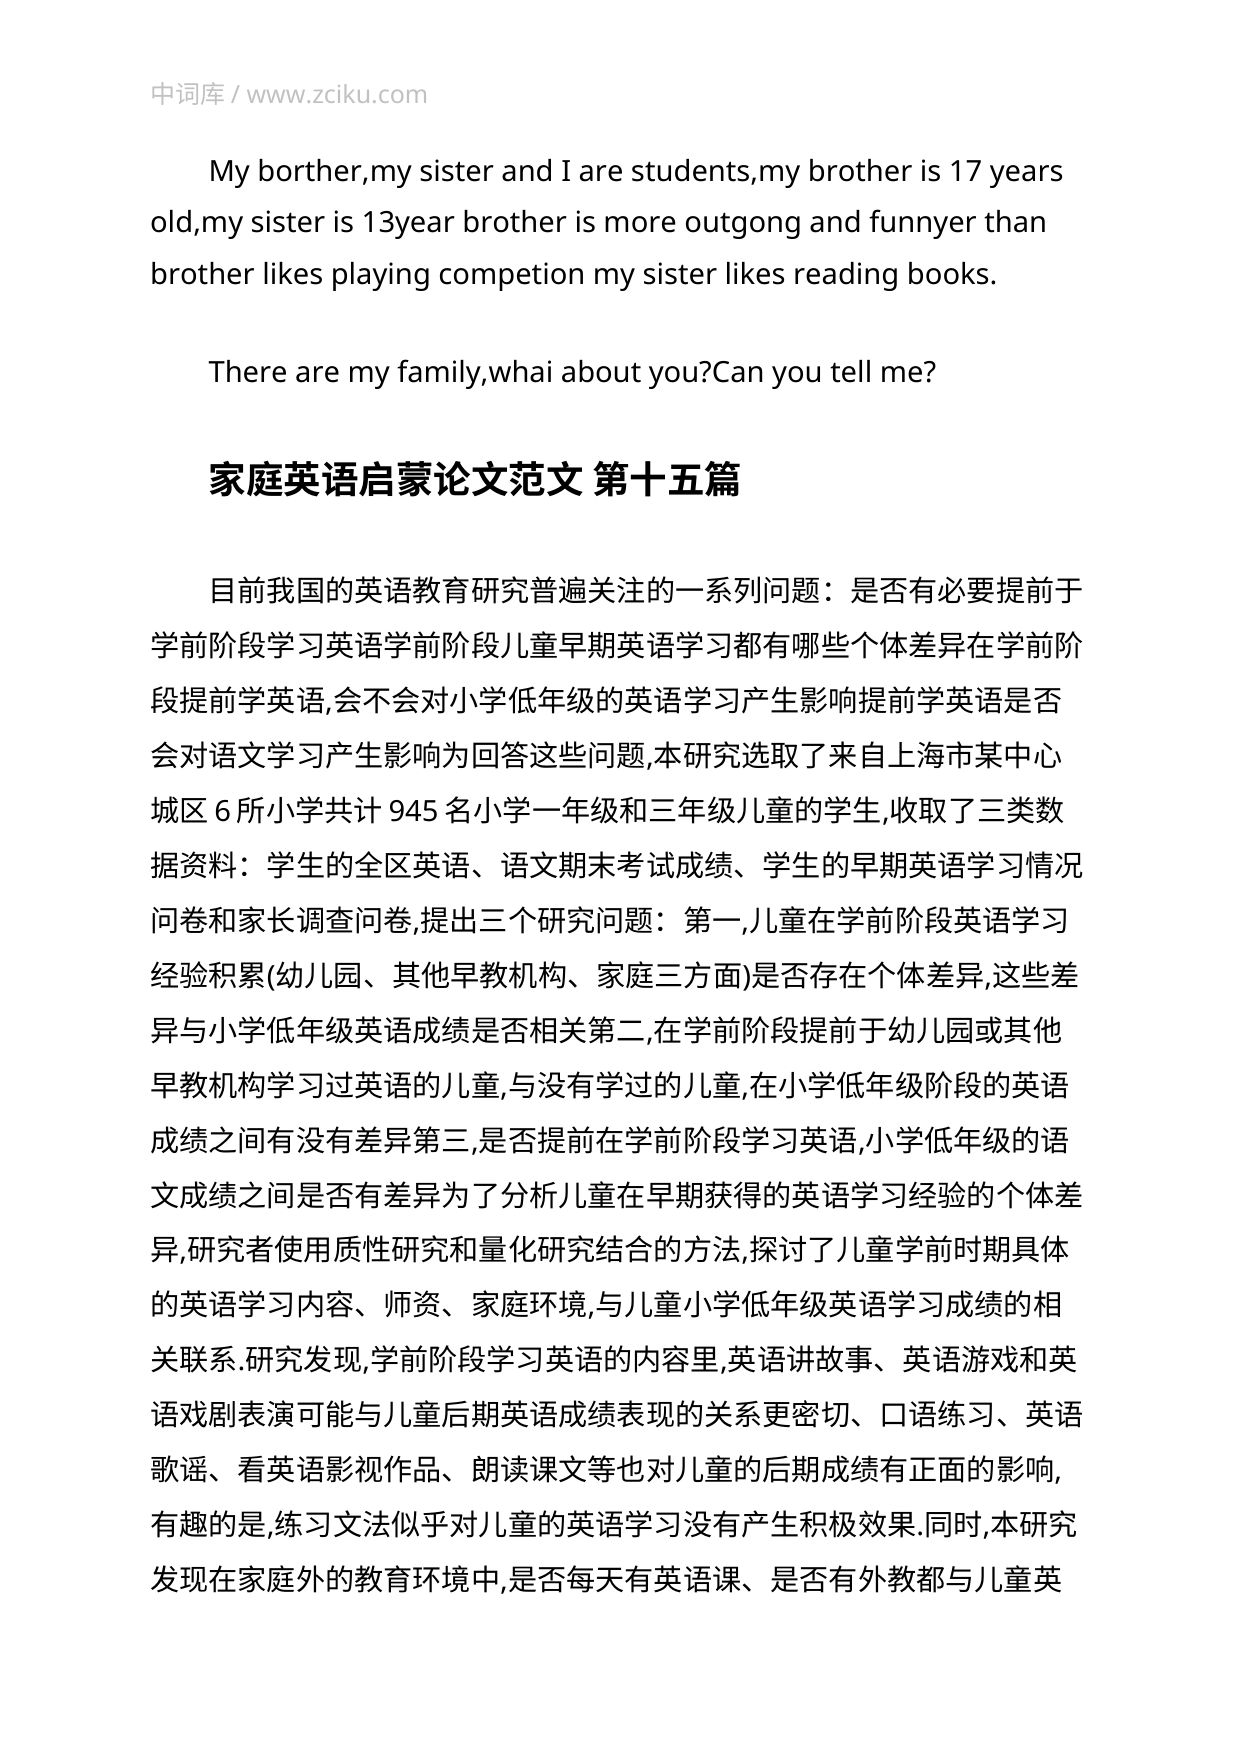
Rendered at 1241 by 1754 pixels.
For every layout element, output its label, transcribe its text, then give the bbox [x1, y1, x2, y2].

text My borther,my sister and I are students,my brother is 17 years old,my sister is 13year brother is more outgong and funnyer than brother likes playing competion my sister likes reading books. [150, 150, 1090, 293]
text 家庭英语启蒙论文范文 第十五篇 [150, 450, 1090, 504]
text There are my family,whai about you?Can you tell me? [150, 352, 1090, 391]
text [150, 567, 1090, 1599]
